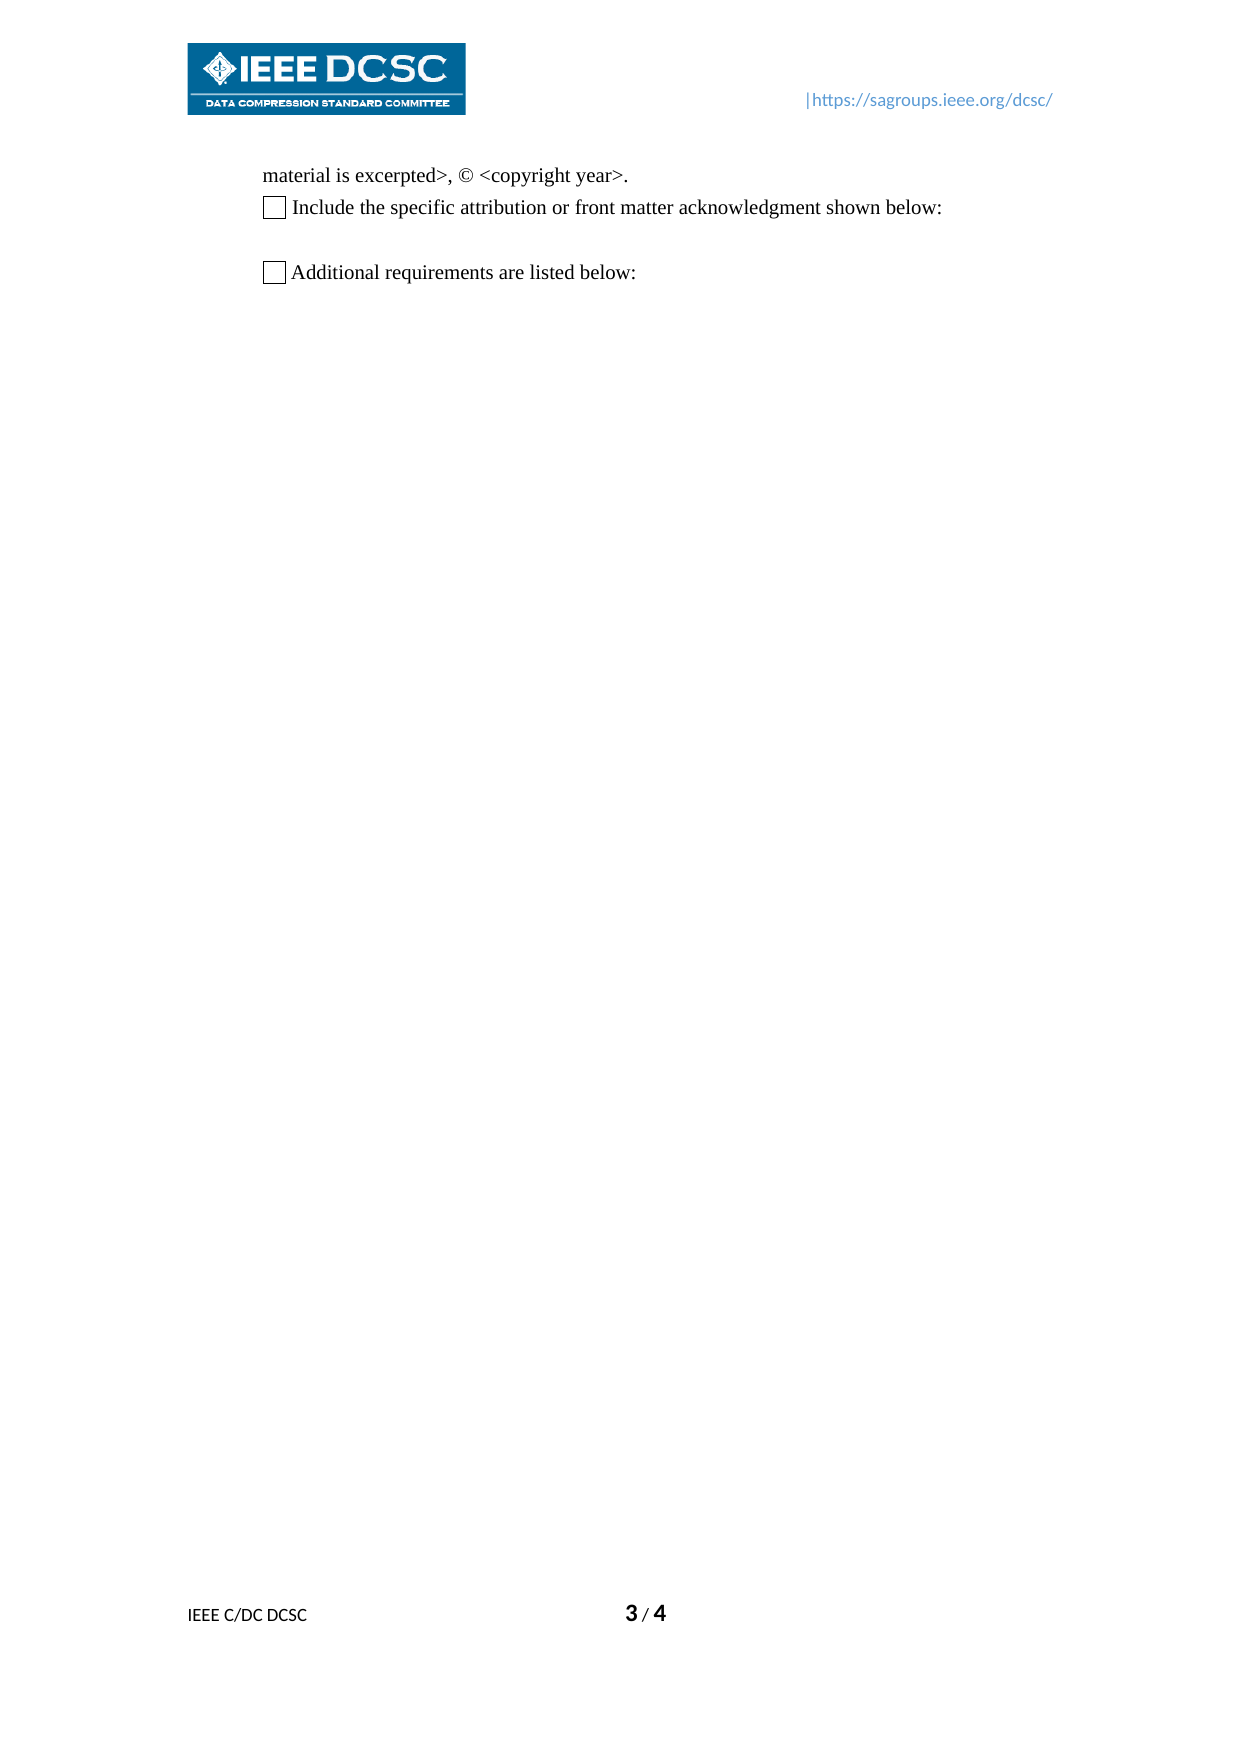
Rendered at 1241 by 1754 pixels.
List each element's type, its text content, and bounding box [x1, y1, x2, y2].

picture [253, 101, 262, 106]
picture [298, 57, 316, 81]
text Include the specific attribution or front matter acknowledgment shown below: [262, 191, 1053, 223]
picture [204, 53, 235, 84]
picture [275, 57, 293, 81]
picture [242, 57, 247, 81]
picture [252, 57, 270, 81]
picture [269, 101, 283, 106]
text Additional requirements are listed below: [262, 256, 1053, 288]
picture [328, 56, 354, 81]
picture [344, 101, 353, 106]
picture [391, 56, 414, 81]
picture [419, 56, 445, 81]
picture [368, 101, 376, 106]
picture [359, 56, 385, 81]
picture [405, 101, 421, 106]
picture [357, 101, 365, 106]
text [262, 158, 1053, 191]
